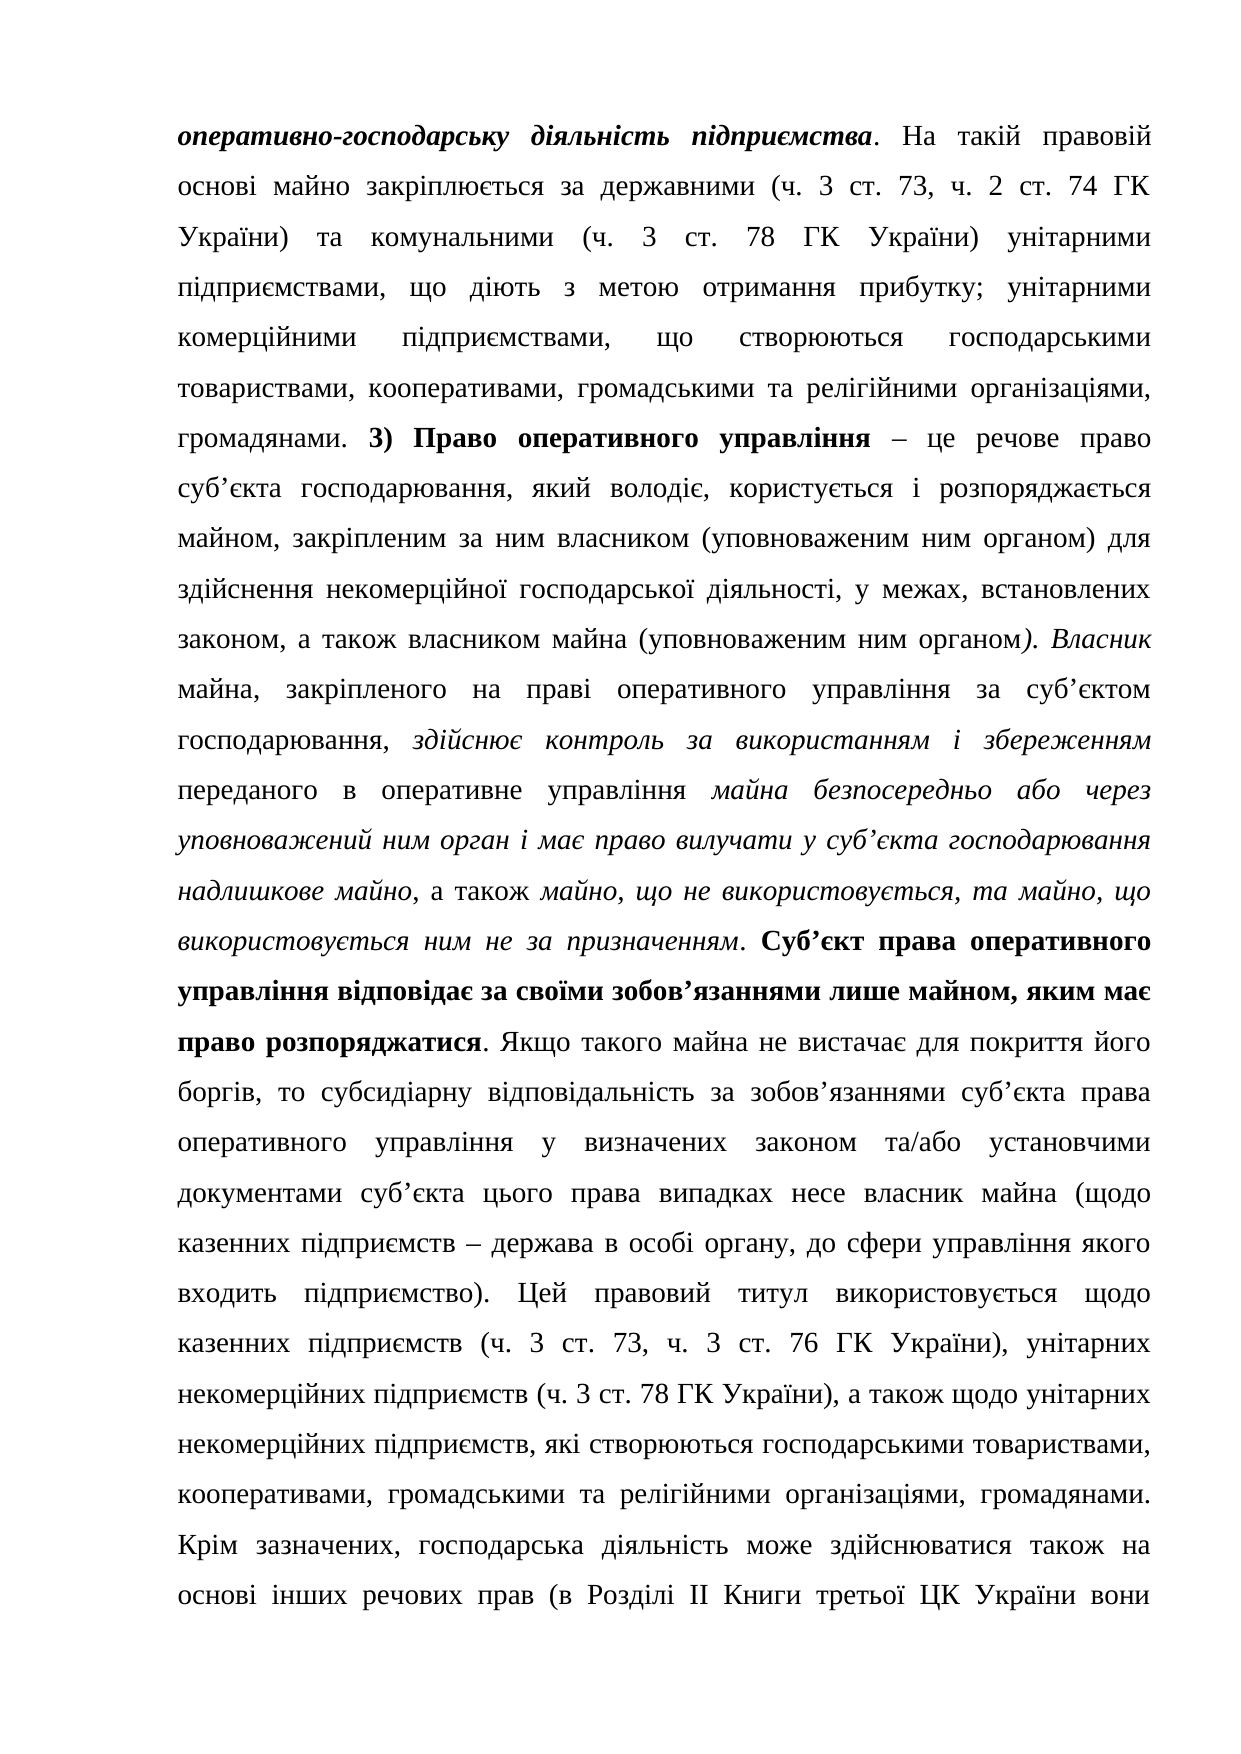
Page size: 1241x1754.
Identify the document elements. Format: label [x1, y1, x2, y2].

text [177, 118, 1152, 1611]
